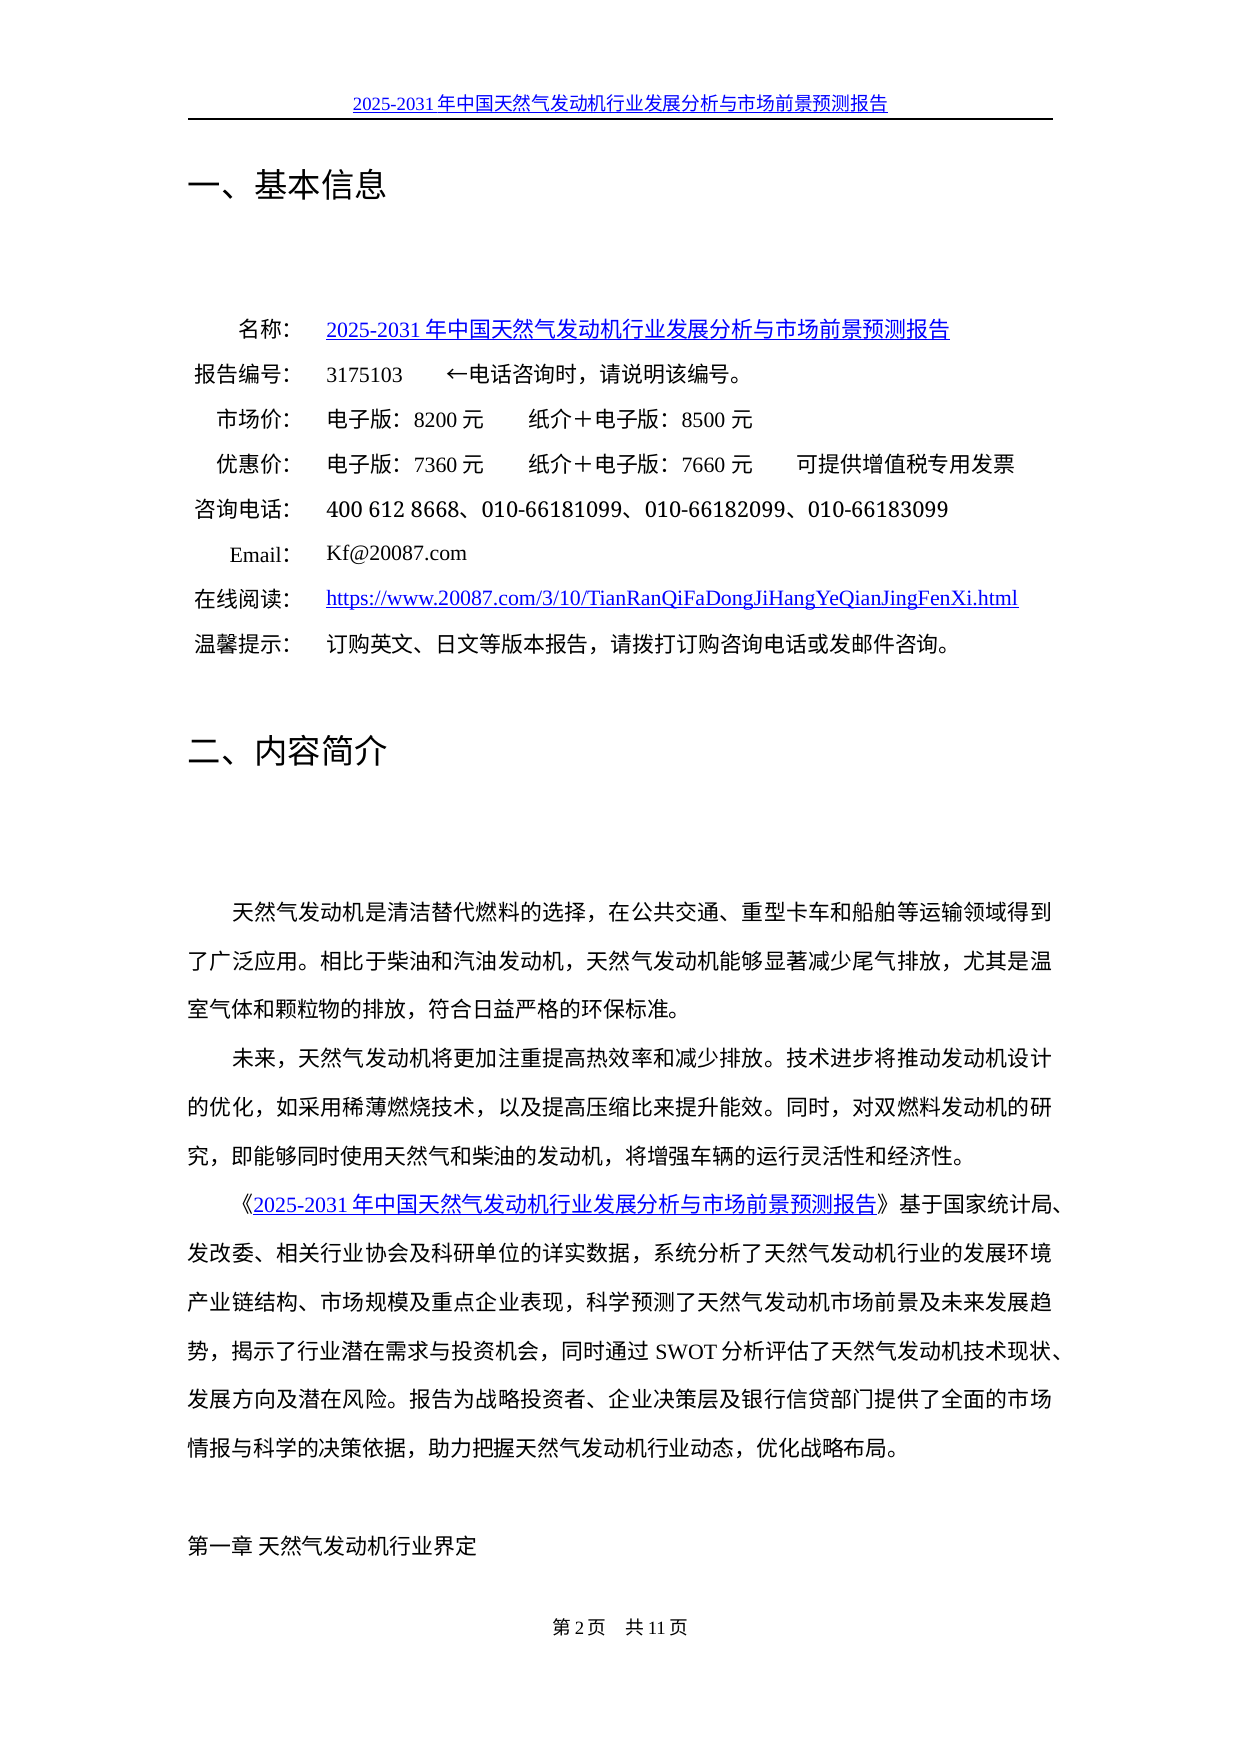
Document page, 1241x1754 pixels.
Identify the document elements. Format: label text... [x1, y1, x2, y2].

table_cell Email： [167, 537, 315, 582]
table_cell 报告编号： [167, 357, 315, 402]
table_cell 订购英文、日文等版本报告，请拨打订购咨询电话或发邮件咨询。 [315, 627, 1073, 672]
table_cell 电子版：8200 元 纸介＋电子版：8500 元 [315, 402, 1073, 447]
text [187, 894, 1053, 1561]
table_header 2025-2031年中国天然气发动机行业发展分析与市场前景预测报告 [315, 312, 1073, 357]
title 二、内容简介 [187, 717, 1053, 782]
table_cell 电子版：7360 元 纸介＋电子版：7660 元 可提供增值税专用发票 [315, 447, 1073, 492]
table_cell [315, 582, 1073, 627]
table_cell 市场价： [167, 402, 315, 447]
table_cell 3175103 ←电话咨询时，请说明该编号。 [315, 357, 1073, 402]
table_cell 优惠价： [167, 447, 315, 492]
table_cell 400 612 8668、010-66181099、010-66182099、010-66183099 [315, 492, 1073, 537]
table_cell 在线阅读： [167, 582, 315, 627]
title 一、基本信息 [187, 150, 1053, 215]
table_header 名称： [167, 312, 315, 357]
table_cell Kf@20087.com [315, 537, 1073, 582]
table_cell 温馨提示： [167, 627, 315, 672]
table_cell 咨询电话： [167, 492, 315, 537]
